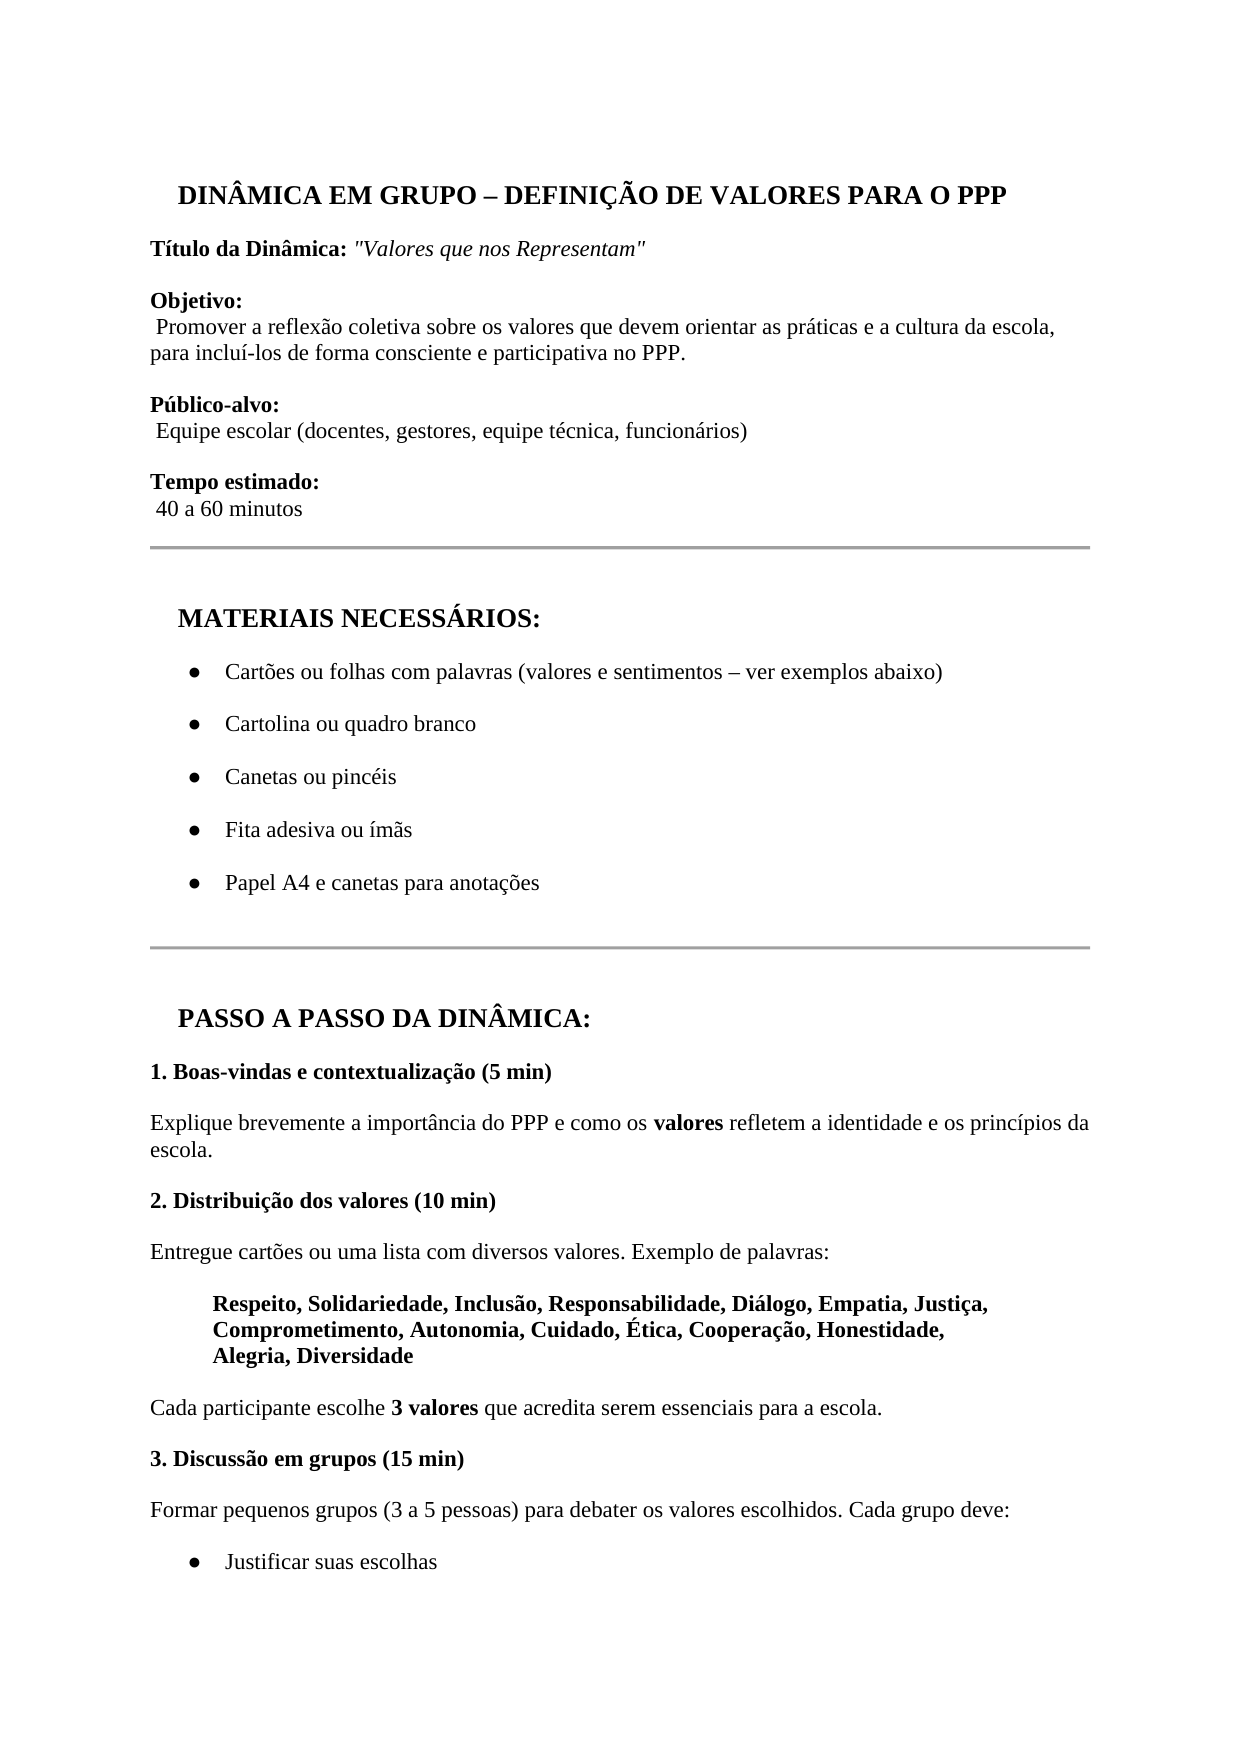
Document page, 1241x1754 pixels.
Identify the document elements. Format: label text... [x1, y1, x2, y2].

list Cartões ou folhas com palavras (valores e sentimentos – ver exemplos abaixo) [187, 658, 1090, 711]
subtitle 1. Boas-vindas e contextualização (5 min) [150, 1058, 1090, 1084]
subtitle 💬 PASSO A PASSO DA DINÂMICA: [150, 1002, 1090, 1033]
text Entregue cartões ou uma lista com diversos valores. Exemplo de palavras: [150, 1238, 1090, 1265]
text Formar pequenos grupos (3 a 5 pessoas) para debater os valores escolhidos. Cada grupo deve: [150, 1497, 1090, 1523]
text Cada participante escolhe 3 valores que acredita serem essenciais para a escola. [150, 1394, 1090, 1420]
text Objetivo: Promover a reflexão coletiva sobre os valores que devem orientar as práticas e a cultura da escola, para incluí-los de forma consciente e participativa no PPP. [150, 287, 1090, 366]
list Fita adesiva ou ímãs [187, 816, 1090, 869]
text Público-alvo: Equipe escolar (docentes, gestores, equipe técnica, funcionários) [150, 391, 1090, 443]
text Título da Dinâmica: "Valores que nos Representam" [150, 235, 1090, 262]
subtitle 📄 DINÂMICA EM GRUPO – DEFINIÇÃO DE VALORES PARA O PPP [150, 179, 1090, 210]
subtitle 📝 MATERIAIS NECESSÁRIOS: [150, 602, 1090, 633]
text Explique brevemente a importância do PPP e como os valores refletem a identidade e os princípios da escola. [150, 1109, 1090, 1162]
list Cartolina ou quadro branco [187, 711, 1090, 763]
list Papel A4 e canetas para anotações [187, 869, 1090, 921]
subtitle 3. Discussão em grupos (15 min) [150, 1445, 1090, 1472]
list Justificar suas escolhas [187, 1548, 1090, 1601]
subtitle 2. Distribuição dos valores (10 min) [150, 1187, 1090, 1213]
text Tempo estimado: 40 a 60 minutos [150, 468, 1090, 521]
text Respeito, Solidariedade, Inclusão, Responsabilidade, Diálogo, Empatia, Justiça, Comprometimento, Autonomia, Cuidado, Ética, Cooperação, Honestidade, Alegria, Diversidade [212, 1290, 1028, 1369]
list Canetas ou pincéis [187, 763, 1090, 816]
